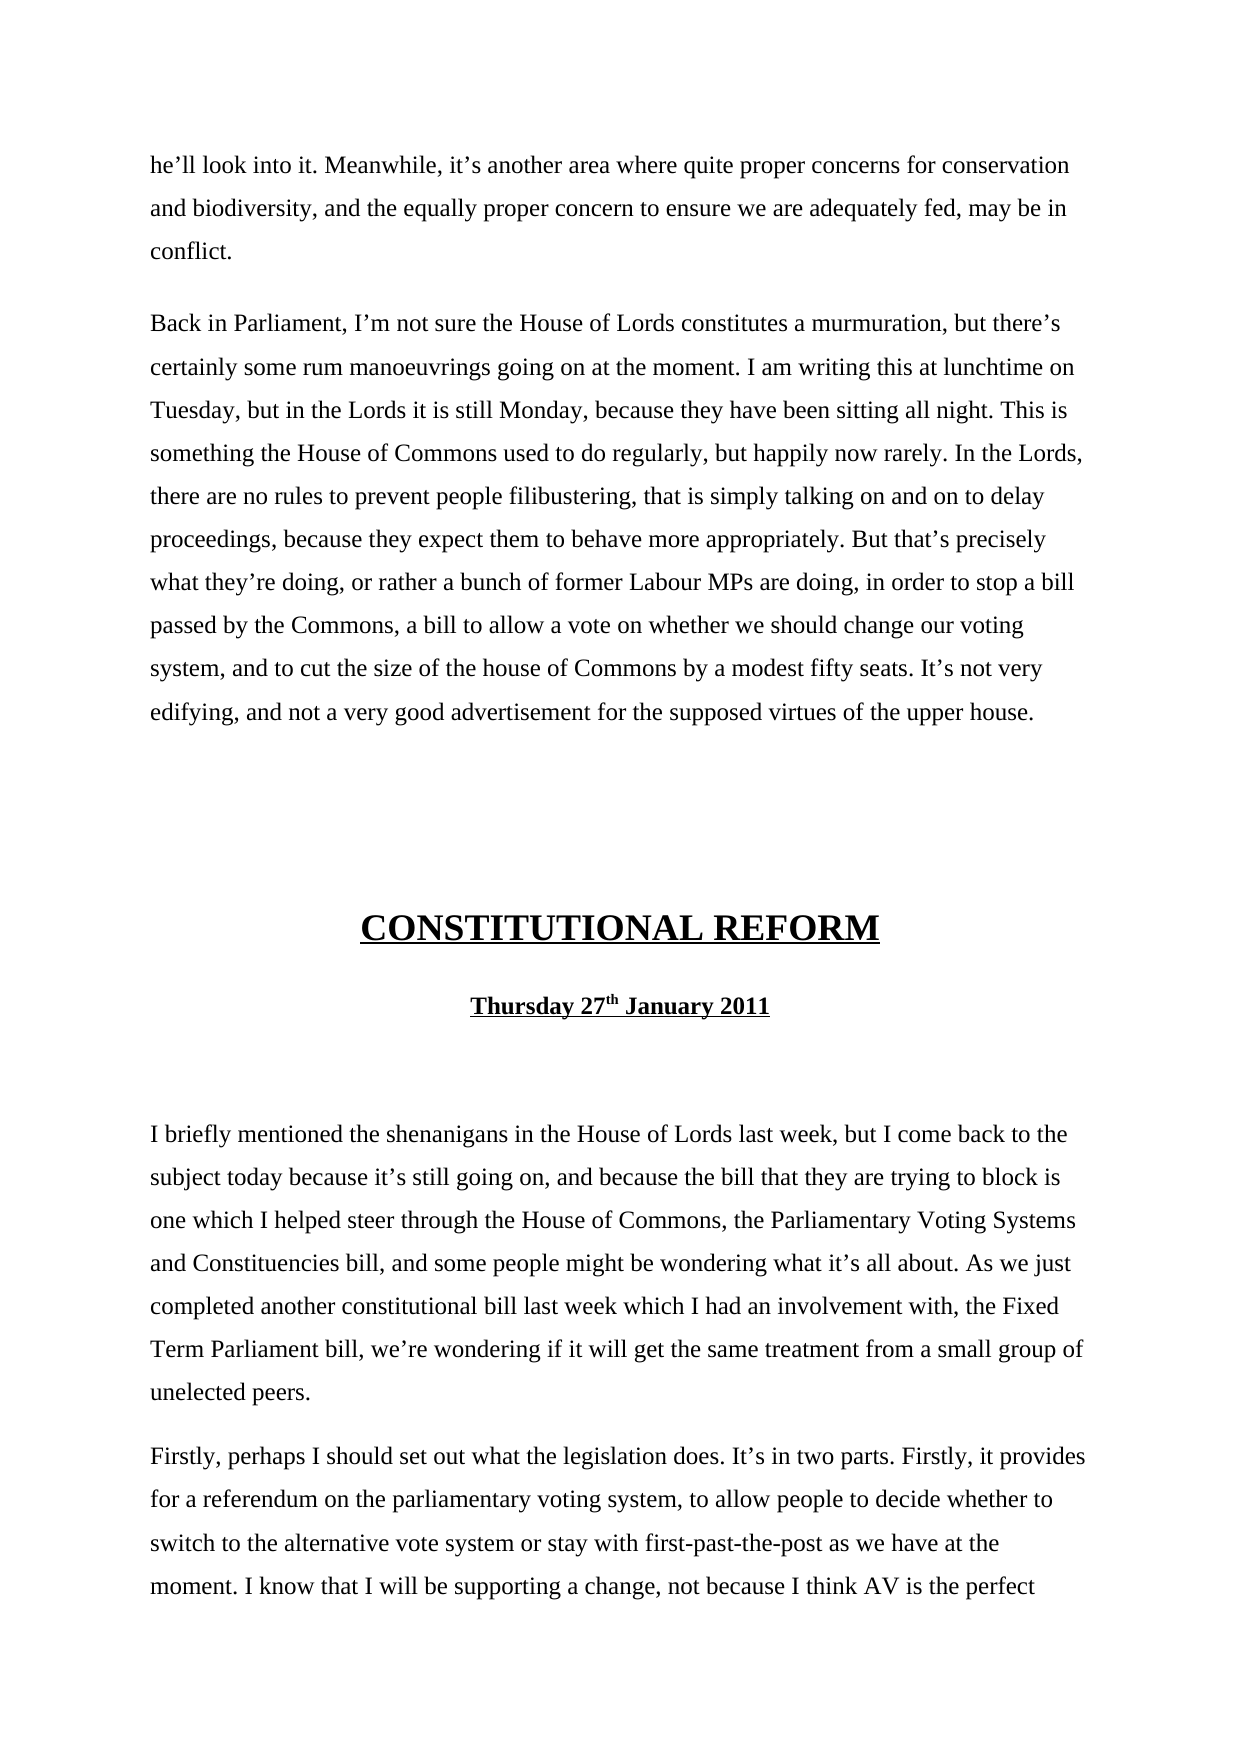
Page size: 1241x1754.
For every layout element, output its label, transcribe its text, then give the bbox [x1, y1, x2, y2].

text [150, 150, 1090, 265]
text I briefly mentioned the shenanigans in the House of Lords last week, but I come back to the subject today because it’s still going on, and because the bill that they are trying to block is one which I helped steer through the House of Commons, the Parliamentary Voting Systems and Constituencies bill, and some people might be wondering what it’s all about. As we just completed another constitutional bill last week which I had an involvement with, the Fixed Term Parliament bill, we’re wondering if it will get the same treatment from a small group of unelected peers. [150, 1119, 1090, 1406]
text Back in Parliament, I’m not sure the House of Lords constitutes a murmuration, but there’s certainly some rum manoeuvrings going on at the moment. I am writing this at lunchtime on Tuesday, but in the Lords it is still Monday, because they have been sitting all night. This is something the House of Commons used to do regularly, but happily now rarely. In the Lords, there are no rules to prevent people filibustering, that is simply talking on and on to delay proceedings, because they expect them to behave more appropriately. But that’s precisely what they’re doing, or rather a bunch of former Labour MPs are doing, in order to stop a bill passed by the Commons, a bill to allow a vote on whether we should change our voting system, and to cut the size of the house of Commons by a modest fifty seats. It’s not very edifying, and not a very good advertisement for the supposed virtues of the upper house. [150, 308, 1090, 725]
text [150, 1441, 1090, 1599]
text CONSTITUTIONAL REFORM [150, 905, 1090, 948]
text Thursday 27th January 2011 [150, 991, 1090, 1019]
